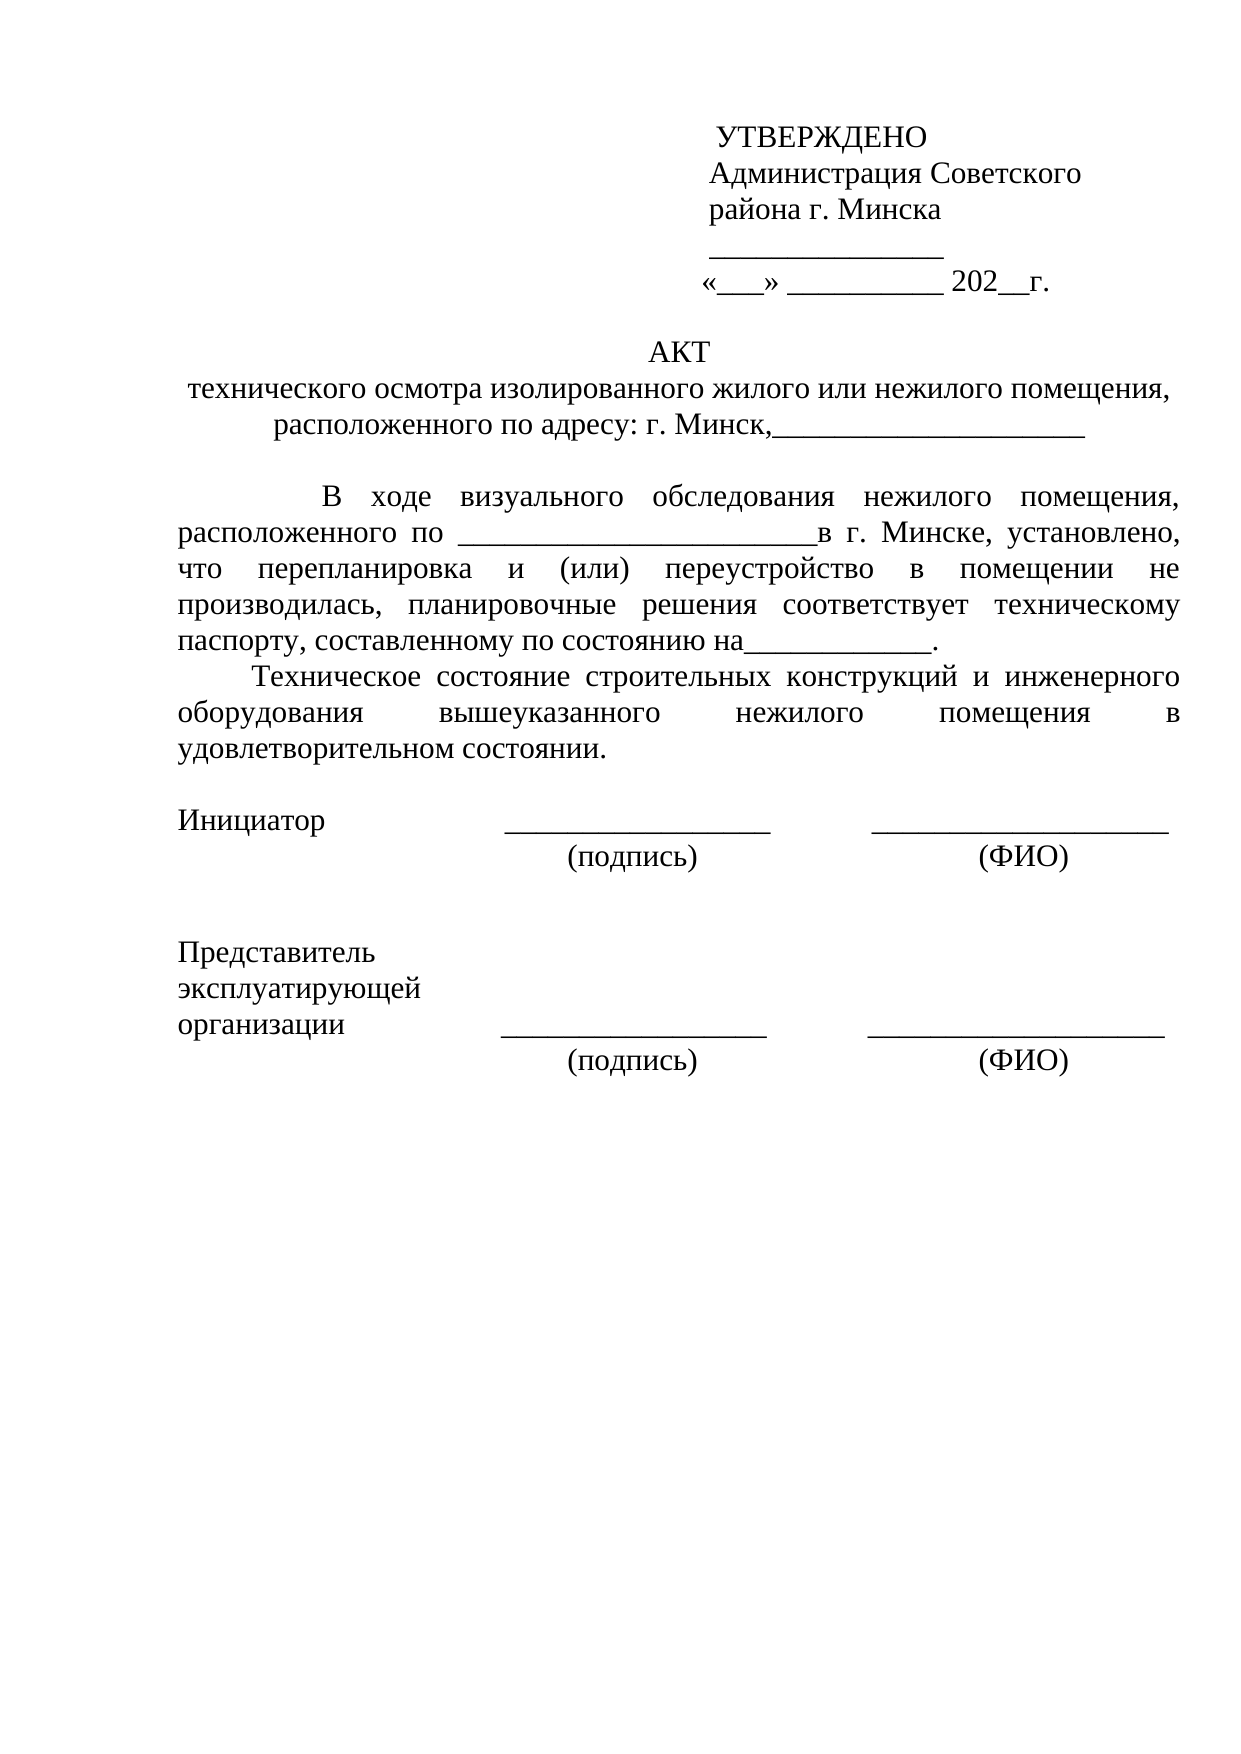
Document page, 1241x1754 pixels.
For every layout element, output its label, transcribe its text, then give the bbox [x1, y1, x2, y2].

text Представитель [177, 934, 1181, 970]
text организации _________________ ___________________ [177, 1006, 1181, 1042]
text В ходе визуального обследования нежилого помещения, расположенного по _______________________в г. Минске, установлено, что перепланировка и (или) переустройство в помещении не производилась, планировочные решения соответствует техническому паспорту, составленному по состоянию на____________. [177, 477, 1181, 657]
text АКТ [177, 334, 1181, 370]
text _______________ [177, 226, 1181, 262]
text эксплуатирующей [177, 970, 1181, 1006]
text (подпись) (ФИО) [177, 1042, 1181, 1077]
text (подпись) (ФИО) [177, 837, 1181, 873]
text Инициатор _________________ ___________________ [177, 801, 1181, 837]
text Администрация Советского района г. Минска [709, 154, 1181, 226]
text УТВЕРЖДЕНО [177, 118, 1181, 154]
text «___» __________ 202__г. [177, 262, 1181, 298]
text технического осмотра изолированного жилого или нежилого помещения, расположенного по адресу: г. Минск,____________________ [177, 370, 1181, 442]
text Техническое состояние строительных конструкций и инженерного оборудования вышеуказанного нежилого помещения в удовлетворительном состоянии. [177, 657, 1181, 765]
